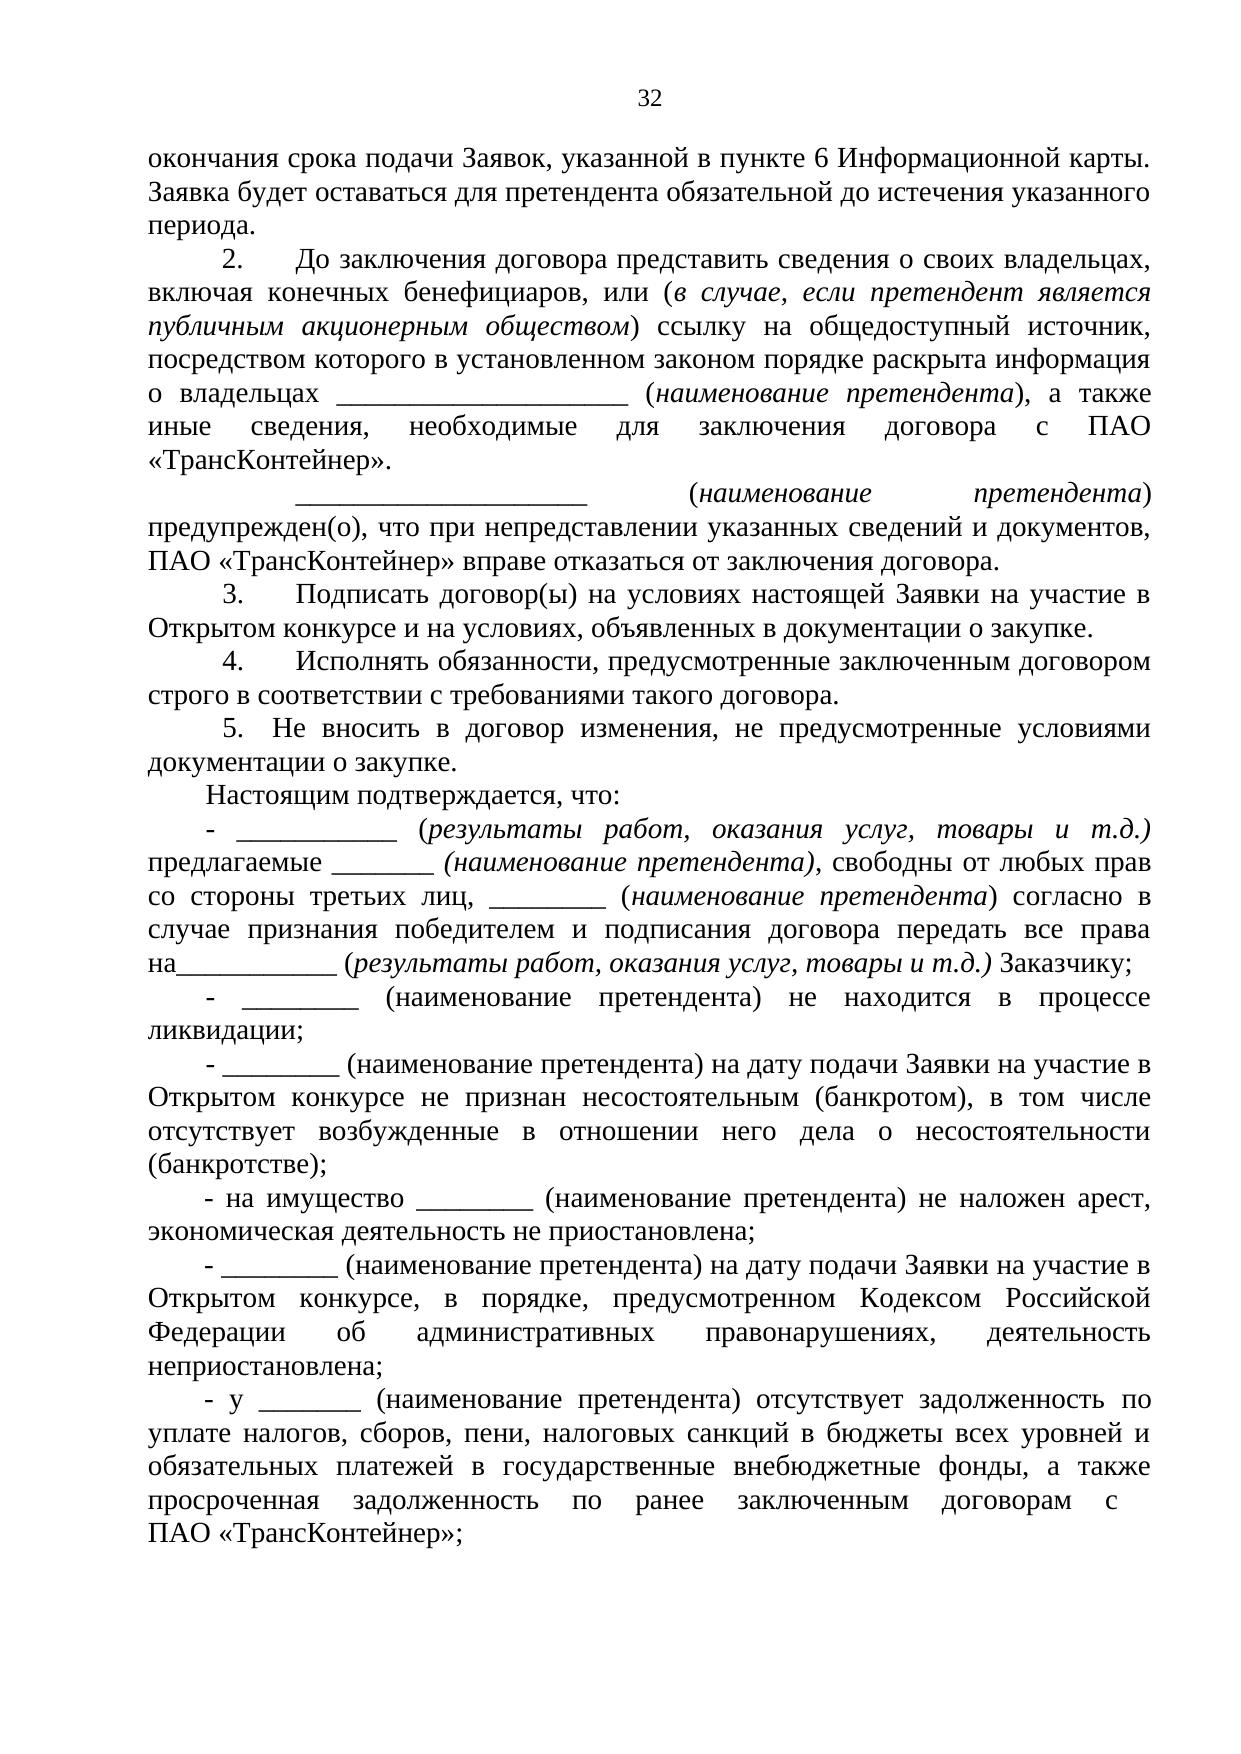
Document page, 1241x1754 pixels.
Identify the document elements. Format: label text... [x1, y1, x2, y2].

text - у _______ (наименование претендента) отсутствует задолженность по уплате налогов, сборов, пени, налоговых санкций в бюджеты всех уровней и обязательных платежей в государственные внебюджетные фонды, а также просроченная задолженность по ранее заключенным договорам с ПАО «ТрансКонтейнер»; [148, 1381, 1152, 1549]
list Не вносить в договор изменения, не предусмотренные условиями документации о закупке. [148, 710, 1152, 777]
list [148, 140, 1152, 241]
text - ________ (наименование претендента) не находится в процессе ликвидации; [148, 979, 1152, 1046]
text ____________________ (наименование претендента) предупрежден(о), что при непредставлении указанных сведений и документов, ПАО «ТрансКонтейнер» вправе отказаться от заключения договора. [148, 476, 1152, 576]
text - на имущество ________ (наименование претендента) не наложен арест, экономическая деятельность не приостановлена; [148, 1180, 1152, 1247]
list Исполнять обязанности, предусмотренные заключенным договором строго в соответствии с требованиями такого договора. [148, 643, 1152, 710]
text - ________ (наименование претендента) на дату подачи Заявки на участие в Открытом конкурсе не признан несостоятельным (банкротом), в том числе отсутствует возбужденные в отношении него дела о несостоятельности (банкротстве); [148, 1046, 1152, 1180]
text Настоящим подтверждается, что: [148, 777, 1152, 811]
list Подписать договор(ы) на условиях настоящей Заявки на участие в Открытом конкурсе и на условиях, объявленных в документации о закупке. [148, 576, 1152, 643]
text - ________ (наименование претендента) на дату подачи Заявки на участие в Открытом конкурсе, в порядке, предусмотренном Кодексом Российской Федерации об административных правонарушениях, деятельность неприостановлена; [148, 1247, 1152, 1381]
list До заключения договора представить сведения о своих владельцах, включая конечных бенефициаров, или (в случае, если претендент является публичным акционерным обществом) ссылку на общедоступный источник, посредством которого в установленном законом порядке раскрыта информация о владельцах ____________________ (наименование претендента), а также иные сведения, необходимые для заключения договора с ПАО «ТрансКонтейнер». [148, 241, 1152, 476]
text - ___________ (результаты работ, оказания услуг, товары и т.д.) предлагаемые _______ (наименование претендента), свободны от любых прав со стороны третьих лиц, ________ (наименование претендента) согласно в случае признания победителем и подписания договора передать все права на___________ (результаты работ, оказания услуг, товары и т.д.) Заказчику; [148, 811, 1152, 979]
